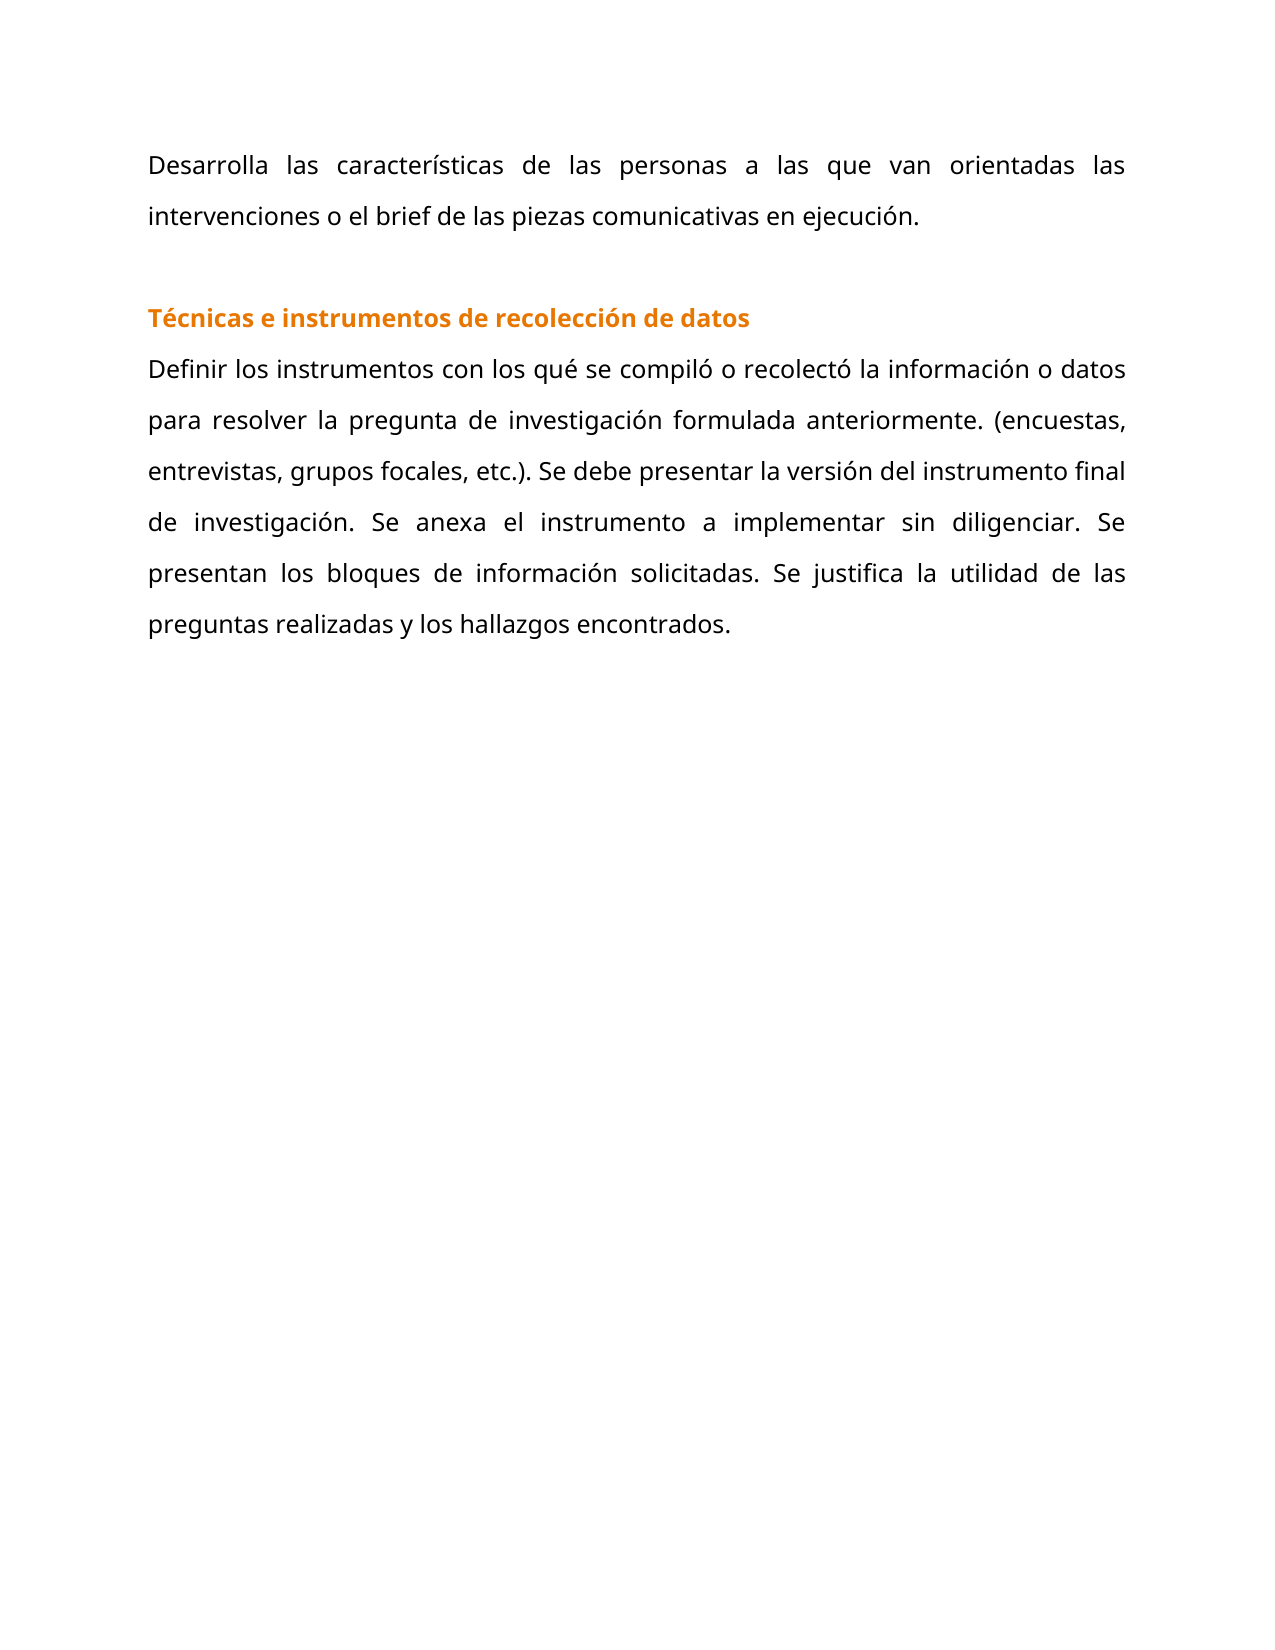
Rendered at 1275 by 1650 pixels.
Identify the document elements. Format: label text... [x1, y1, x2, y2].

subtitle Técnicas e instrumentos de recolección de datos [148, 301, 1127, 335]
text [148, 148, 1127, 233]
text Definir los instrumentos con los qué se compiló o recolectó la información o datos para resolver la pregunta de investigación formulada anteriormente. (encuestas, entrevistas, grupos focales, etc.). Se debe presentar la versión del instrumento final de investigación. Se anexa el instrumento a implementar sin diligenciar. Se presentan los bloques de información solicitadas. Se justifica la utilidad de las preguntas realizadas y los hallazgos encontrados. [148, 352, 1127, 641]
